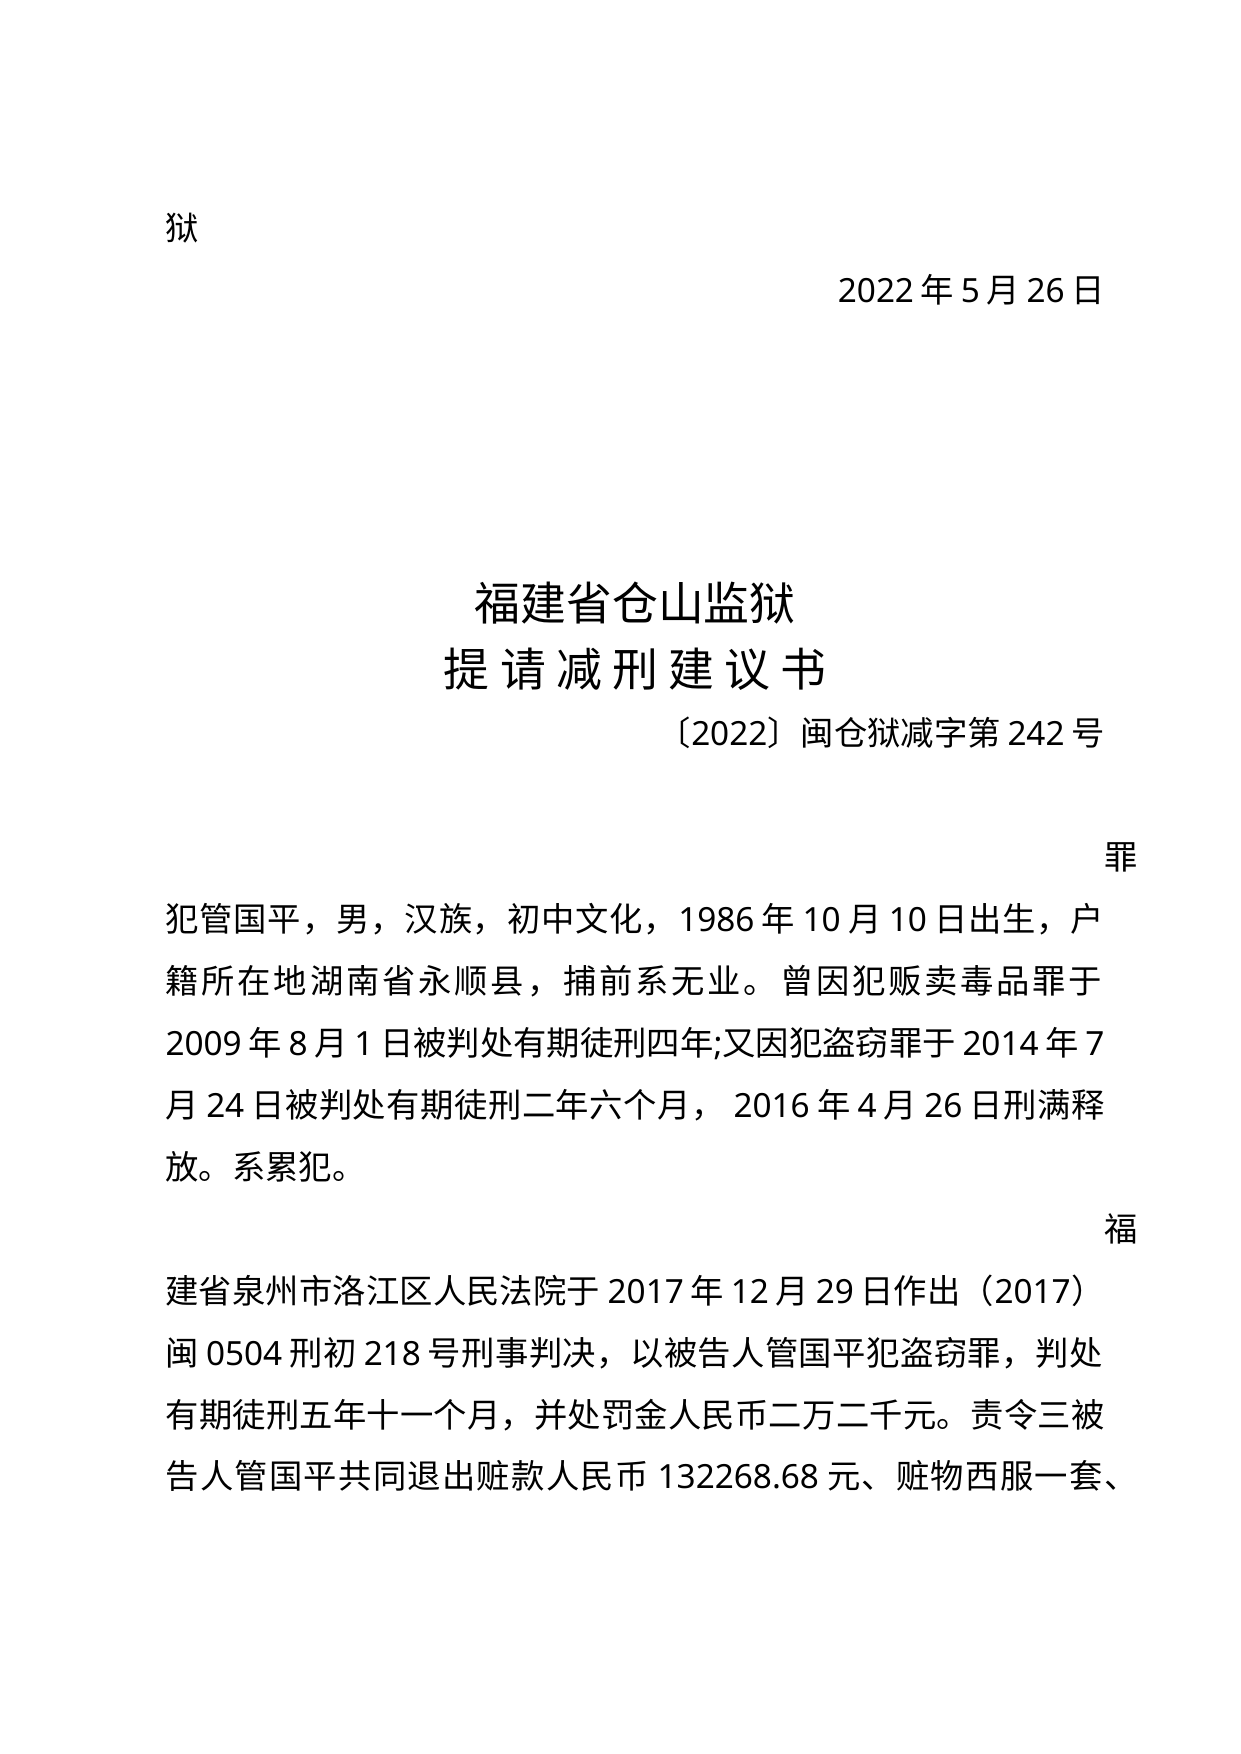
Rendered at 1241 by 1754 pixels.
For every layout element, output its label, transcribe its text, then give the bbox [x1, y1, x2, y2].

text 福建省仓山监狱 [165, 567, 1104, 633]
text 〔2022〕闽仓狱减字第242号 [165, 700, 1104, 762]
text 罪犯管国平，男，汉族，初中文化，1986年10月10日出生，户籍所在地湖南省永顺县，捕前系无业。曾因犯贩卖毒品罪于2009年8月1日被判处有期徒刑四年;又因犯盗窃罪于2014年7月24日被判处有期徒刑二年六个月， 2016年4月26日刑满释放。系累犯。 [165, 824, 1104, 1196]
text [165, 1196, 1104, 1506]
text 提 请 减 刑 建 议 书 [165, 633, 1104, 700]
text 2022年5月26日 [165, 257, 1104, 319]
